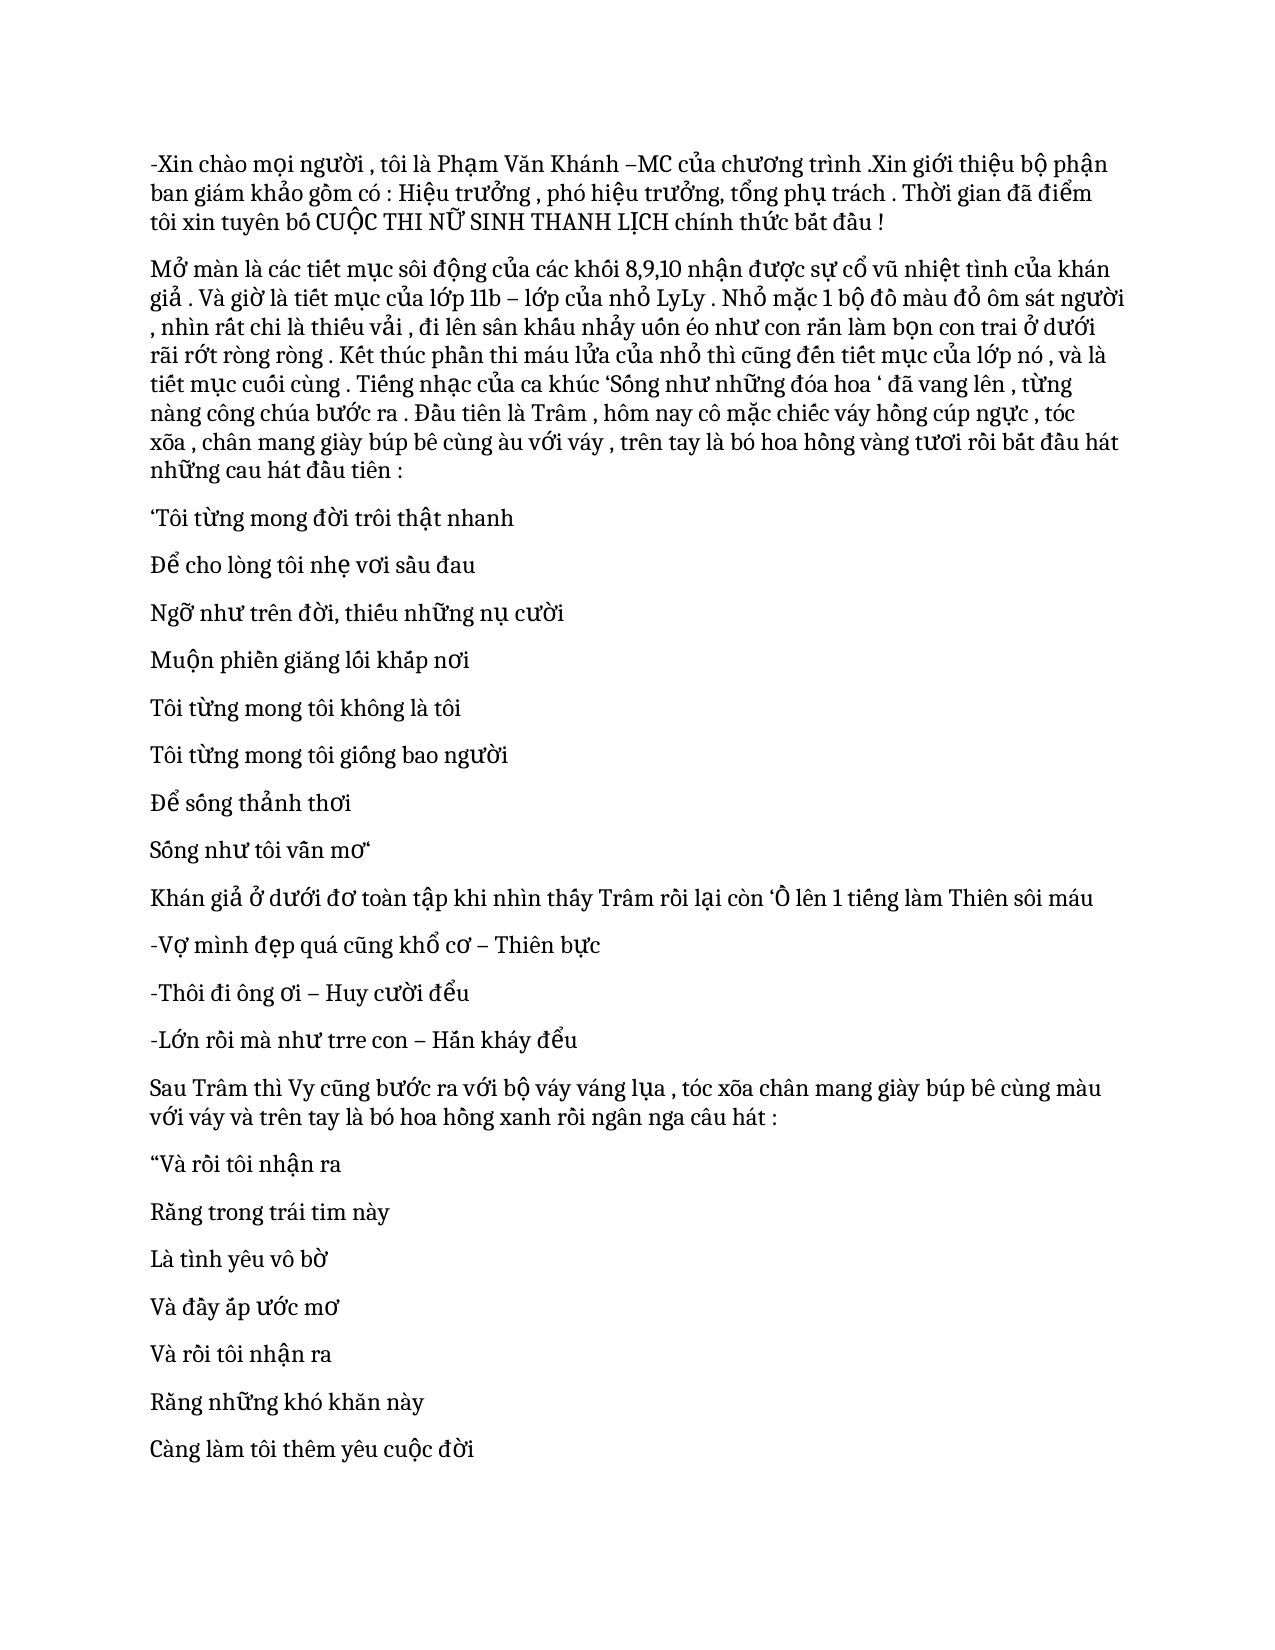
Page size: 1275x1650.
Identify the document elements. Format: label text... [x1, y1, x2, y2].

text “Và rồi tôi nhận ra [150, 1150, 1125, 1179]
text Rằng trong trái tim này [150, 1197, 1125, 1226]
text Rằng những khó khăn này [150, 1387, 1125, 1416]
text Để cho lòng tôi nhẹ vơi sầu đau [150, 551, 1125, 580]
text Tôi từng mong tôi giống bao người [150, 741, 1125, 770]
text Ngỡ như trên đời, thiếu những nụ cười [150, 599, 1125, 627]
text -Thôi đi ông ơi – Huy cười đểu [150, 979, 1125, 1007]
text Mở màn là các tiết mục sôi động của các khối 8,9,10 nhận được sự cổ vũ nhiệt tình của khán giả . Và giờ là tiết mục của lớp 11b – lớp của nhỏ LyLy . Nhỏ mặc 1 bộ đồ màu đỏ ôm sát người , nhìn rất chi là thiếu vải , đi lên sân khấu nhảy uốn éo như con rắn làm bọn con trai ở dưới rãi rớt ròng ròng . Kết thúc phần thi máu lửa của nhỏ thì cũng đến tiết mục của lớp nó , và là tiết mục cuối cùng . Tiếng nhạc của ca khúc ‘Sống như những đóa hoa ‘ đã vang lên , từng nàng công chúa bước ra . Đầu tiên là Trâm , hôm nay cô mặc chiếc váy hồng cúp ngực , tóc xõa , chân mang giày búp bê cùng àu với váy , trên tay là bó hoa hồng vàng tươi rồi bắt đầu hát những cau hát đầu tiên : [150, 255, 1125, 485]
text Sống như tôi vẫn mơ‘ [150, 836, 1125, 865]
text Và rồi tôi nhận ra [150, 1340, 1125, 1369]
text -Vợ mình đẹp quá cũng khổ cơ – Thiên bực [150, 931, 1125, 960]
text ‘Tôi từng mong đời trôi thật nhanh [150, 504, 1125, 532]
text -Lớn rồi mà như trre con – Hắn kháy đểu [150, 1026, 1125, 1055]
text -Xin chào mọi người , tôi là Phạm Văn Khánh –MC của chương trình .Xin giới thiệu bộ phận ban giám khảo gồm có : Hiệu trưởng , phó hiệu trưởng, tổng phụ trách . Thời gian đã điểm tôi xin tuyên bố CUỘC THI NỮ SINH THANH LỊCH chính thức bắt đầu ! [150, 150, 1125, 236]
text Và đầy ắp ước mơ [150, 1292, 1125, 1321]
text Càng làm tôi thêm yêu cuộc đời [150, 1435, 1125, 1464]
text Muộn phiền giăng lối khắp nơi [150, 646, 1125, 675]
text Khán giả ở dưới đơ toàn tập khi nhìn thấy Trâm rồi lại còn ‘Ồ lên 1 tiếng làm Thiên sôi máu [150, 884, 1125, 912]
text Để sống thảnh thơi [150, 789, 1125, 817]
text Sau Trâm thì Vy cũng bước ra với bộ váy váng lụa , tóc xõa chân mang giày búp bê cùng màu với váy và trên tay là bó hoa hồng xanh rồi ngân nga câu hát : [150, 1074, 1125, 1131]
text Tôi từng mong tôi không là tôi [150, 694, 1125, 722]
text Là tình yêu vô bờ [150, 1245, 1125, 1274]
